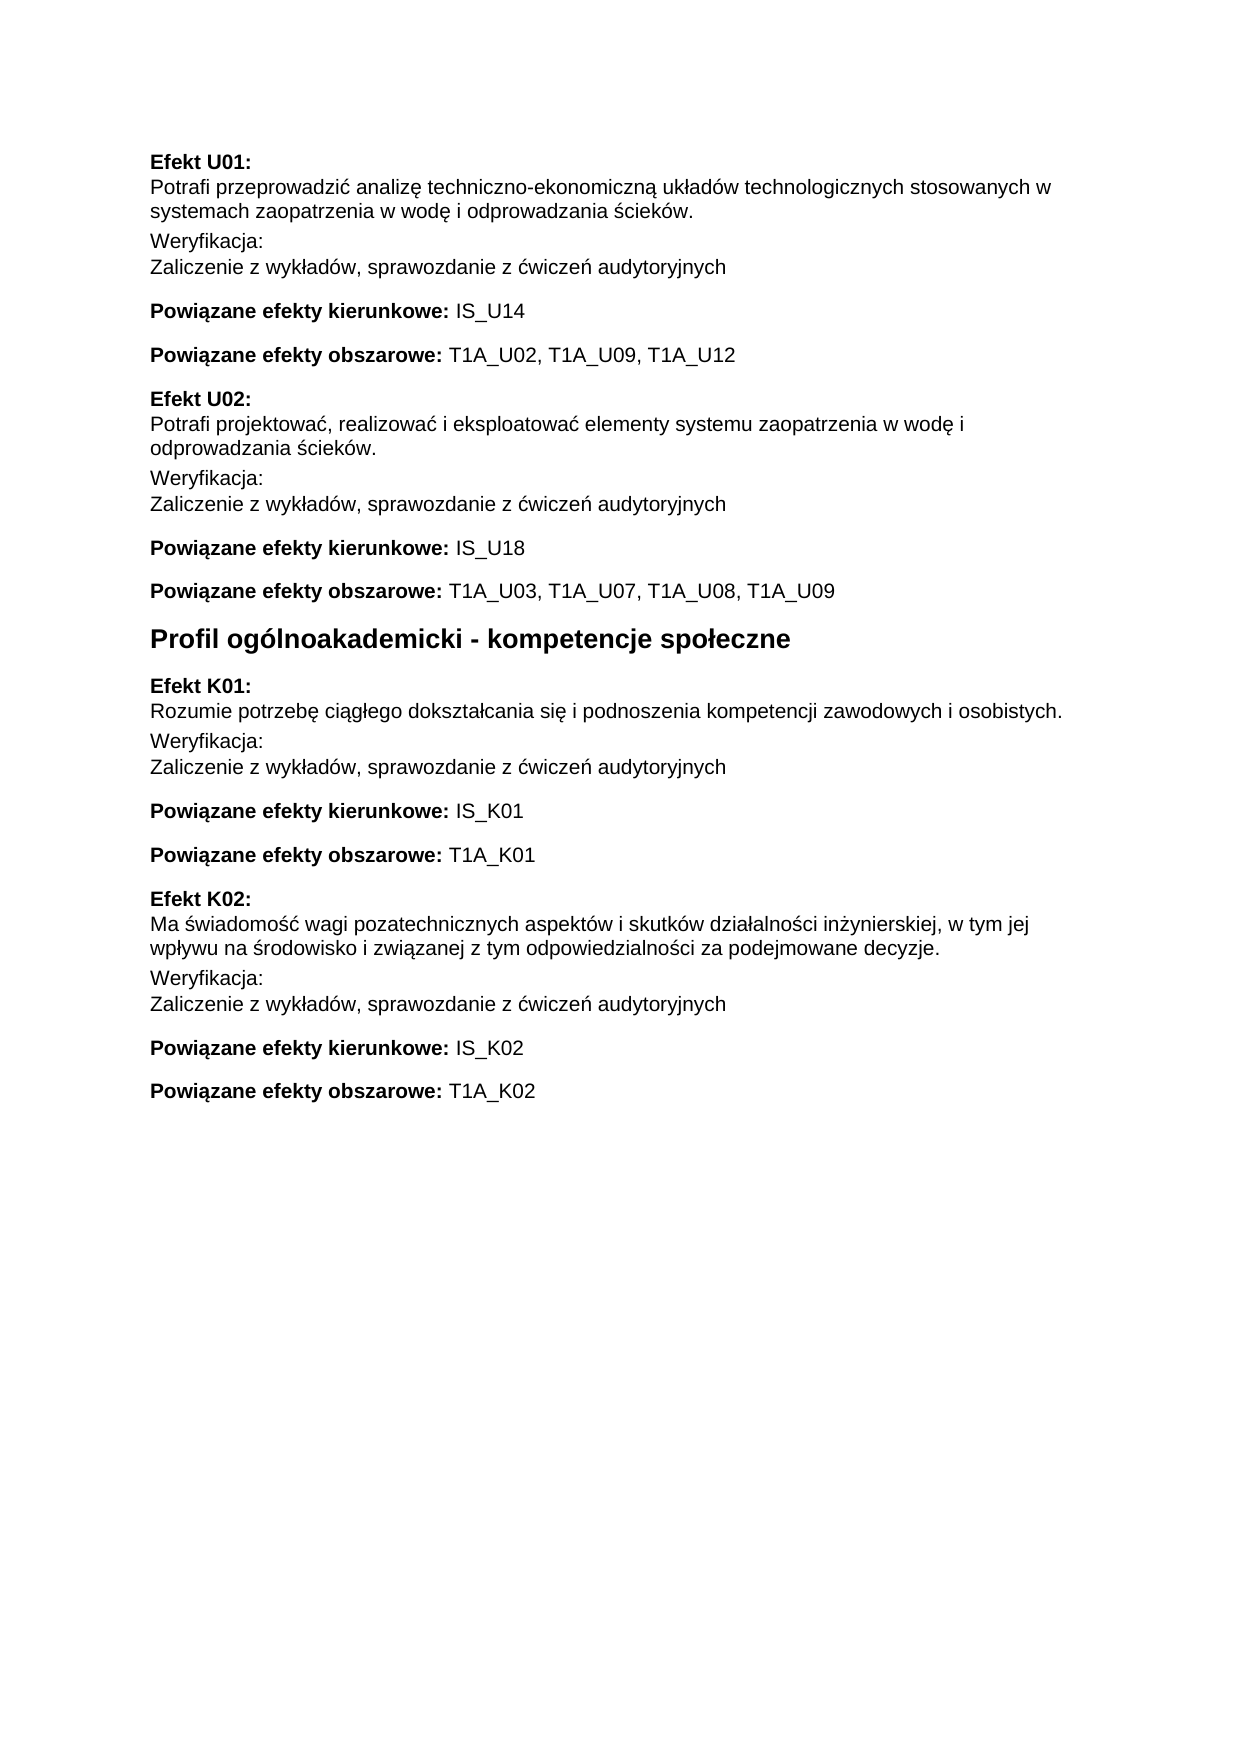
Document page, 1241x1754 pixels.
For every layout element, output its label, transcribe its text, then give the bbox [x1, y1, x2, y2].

text Weryfikacja: [150, 466, 1090, 489]
subtitle Profil ogólnoakademicki - kompetencje społeczne [150, 623, 1090, 654]
text Rozumie potrzebę ciągłego dokształcania się i podnoszenia kompetencji zawodowych i osobistych. [150, 699, 1090, 723]
text Weryfikacja: [150, 966, 1090, 989]
text Zaliczenie z wykładów, sprawozdanie z ćwiczeń audytoryjnych [150, 255, 1090, 279]
text Powiązane efekty obszarowe: T1A_U03, T1A_U07, T1A_U08, T1A_U09 [150, 579, 1090, 603]
text Potrafi przeprowadzić analizę techniczno-ekonomiczną układów technologicznych stosowanych w systemach zaopatrzenia w wodę i odprowadzania ścieków. [150, 175, 1090, 223]
text Powiązane efekty obszarowe: T1A_K01 [150, 843, 1090, 867]
text Efekt U01: [150, 150, 1090, 174]
text Powiązane efekty obszarowe: T1A_U02, T1A_U09, T1A_U12 [150, 343, 1090, 367]
text Potrafi projektować, realizować i eksploatować elementy systemu zaopatrzenia w wodę i odprowadzania ścieków. [150, 411, 1090, 459]
text Ma świadomość wagi pozatechnicznych aspektów i skutków działalności inżynierskiej, w tym jej wpływu na środowisko i związanej z tym odpowiedzialności za podejmowane decyzje. [150, 911, 1090, 959]
text Efekt K01: [150, 674, 1090, 698]
text Efekt U02: [150, 386, 1090, 410]
text Weryfikacja: [150, 729, 1090, 753]
text Powiązane efekty kierunkowe: IS_K02 [150, 1035, 1090, 1059]
text Powiązane efekty kierunkowe: IS_U18 [150, 535, 1090, 559]
text Efekt K02: [150, 886, 1090, 910]
text Powiązane efekty obszarowe: T1A_K02 [150, 1079, 1090, 1103]
text Zaliczenie z wykładów, sprawozdanie z ćwiczeń audytoryjnych [150, 755, 1090, 779]
text Zaliczenie z wykładów, sprawozdanie z ćwiczeń audytoryjnych [150, 492, 1090, 516]
text Powiązane efekty kierunkowe: IS_K01 [150, 799, 1090, 823]
text Zaliczenie z wykładów, sprawozdanie z ćwiczeń audytoryjnych [150, 992, 1090, 1016]
text Weryfikacja: [150, 229, 1090, 253]
text Powiązane efekty kierunkowe: IS_U14 [150, 299, 1090, 323]
